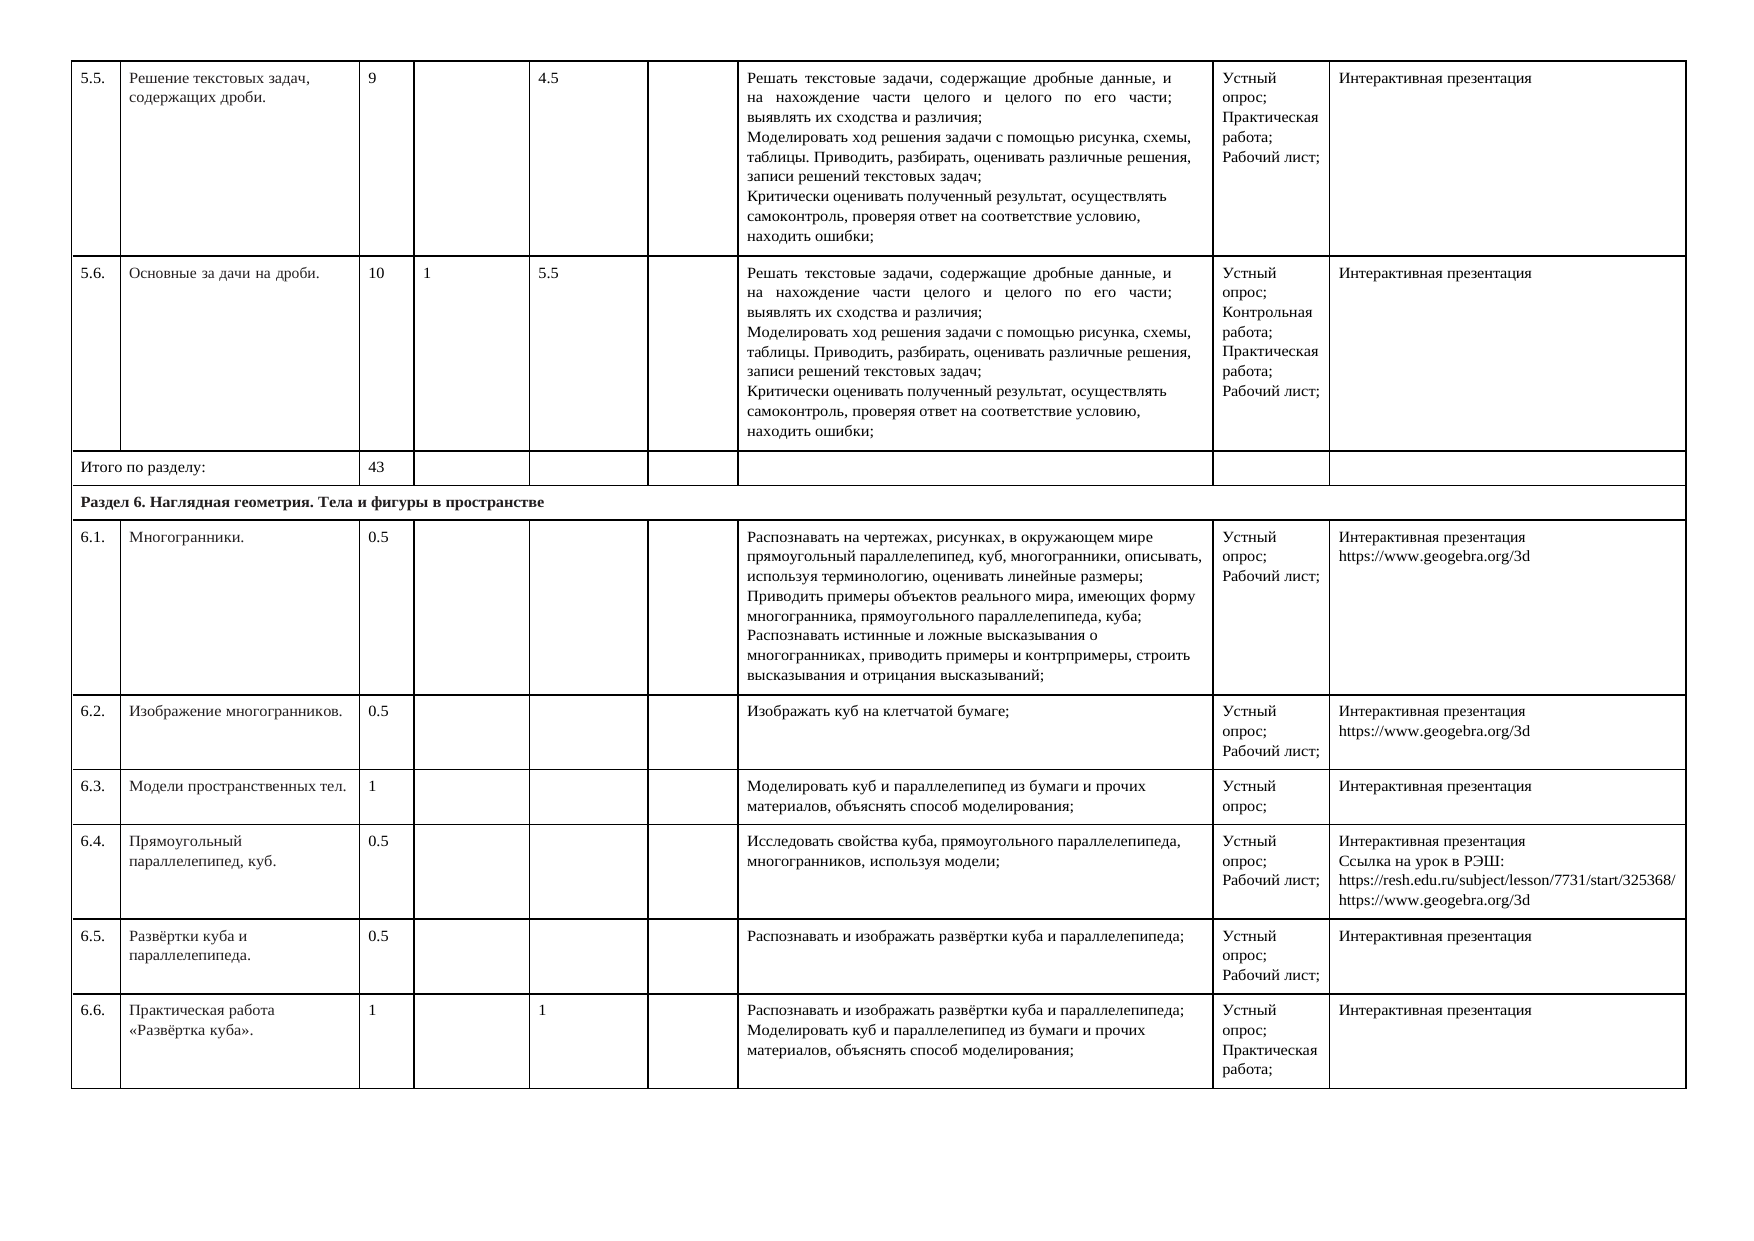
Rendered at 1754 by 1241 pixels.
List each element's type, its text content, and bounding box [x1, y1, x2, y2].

table_cell [415, 521, 529, 694]
table_cell 6.2. [72, 695, 120, 769]
table_cell Исследовать свойства куба, прямоугольного параллелепипеда, многогранников, используя модели; [739, 825, 1212, 918]
table_cell [530, 521, 647, 694]
table_cell Раздел 6. Наглядная геометрия. Тела и фигуры в пространстве [72, 486, 1685, 519]
table_cell Интерактивная презентация https://www.geogebra.org/3d [1330, 696, 1685, 769]
table_cell [415, 920, 529, 993]
table_cell [649, 257, 737, 450]
table_cell [1330, 452, 1685, 485]
table_cell Интерактивная презентация Ссылка на урок в РЭШ: https://resh.edu.ru/subject/lesson/7731/start/325368/ https://www.geogebra.org/3d [1330, 825, 1685, 918]
table_cell [739, 452, 1212, 485]
table_cell [649, 452, 737, 485]
table_cell Распознавать и изображать развёртки куба и параллелепипеда; Моделировать куб и параллелепипед из бумаги и прочих материалов, объяснять способ моделирования; [739, 995, 1212, 1087]
table_cell [530, 825, 647, 918]
table_header [415, 62, 529, 255]
table_cell 1 [360, 770, 413, 823]
table_cell 0.5 [360, 825, 413, 918]
table_cell [530, 452, 647, 485]
table_cell 43 [360, 452, 413, 485]
table_cell [415, 825, 529, 918]
table_cell [530, 920, 647, 993]
table_header 9 [360, 62, 413, 255]
table_cell Интерактивная презентация [1330, 995, 1685, 1087]
table_header Устный опрос; Практическая работа; Рабочий лист; [1214, 62, 1329, 255]
table_cell [415, 995, 529, 1087]
table_cell Распознавать и изображать развёртки куба и параллелепипеда; [739, 920, 1212, 993]
table_cell 1 [360, 995, 413, 1087]
table_cell Устный опрос; Контрольная работа; Практическая работа; Рабочий лист; [1214, 257, 1329, 450]
table_cell Практическая работа «Развёртка куба». [121, 995, 359, 1087]
table_cell Развёртки куба и параллелепипеда. [121, 920, 359, 993]
table_cell Интерактивная презентация [1330, 770, 1685, 823]
table_cell Интерактивная презентация [1330, 920, 1685, 993]
table_cell [415, 696, 529, 769]
table_cell Интерактивная презентация https://www.geogebra.org/3d [1330, 521, 1685, 694]
table_cell 0.5 [360, 920, 413, 993]
table_cell Устный опрос; [1214, 770, 1329, 823]
table_cell Прямоугольный параллелепипед, куб. [121, 825, 359, 918]
table_cell 0.5 [360, 696, 413, 769]
table_cell Многогранники. [121, 521, 359, 694]
table_cell [649, 995, 737, 1087]
table_cell Итого по разделу: [72, 451, 359, 485]
table_cell 6.4. [72, 825, 120, 918]
table_cell [649, 521, 737, 694]
table_cell 6.1. [72, 520, 120, 694]
table_header Интерактивная презентация [1330, 62, 1685, 255]
table_header Решать текстовые задачи, содержащие дробные данные, и на нахождение части целого и целого по его части; выявлять их сходства и различия; Моделировать ход решения задачи с помощью рисунка, схемы, таблицы. Приводить, разбирать, оценивать различные решения, записи решений текстовых задач; Критически оценивать полученный результат, осуществлять самоконтроль, проверяя ответ на соответствие условию, находить ошибки; [739, 62, 1212, 255]
table_cell 6.5. [72, 919, 120, 993]
table_cell 0.5 [360, 521, 413, 694]
table_header 4.5 [530, 62, 647, 255]
table_header 5.5. [72, 62, 120, 255]
table_cell Устный опрос; Рабочий лист; [1214, 521, 1329, 694]
table_cell [649, 696, 737, 769]
table_cell Интерактивная презентация [1330, 257, 1685, 450]
table_cell [649, 825, 737, 918]
table_cell Изображать куб на клетчатой бумаге; [739, 696, 1212, 769]
table_cell Распознавать на чертежах, рисунках, в окружающем мире прямоугольный параллелепипед, куб, многогранники, описывать, используя терминологию, оценивать линейные размеры; Приводить примеры объектов реального мира, имеющих форму многогранника, прямоугольного параллелепипеда, куба; Распознавать истинные и ложные высказывания о многогранниках, приводить примеры и контрпримеры, строить высказывания и отрицания высказываний; [739, 521, 1212, 694]
table_cell [649, 920, 737, 993]
table_cell Устный опрос; Рабочий лист; [1214, 825, 1329, 918]
table_cell 5.5 [530, 257, 647, 450]
table_cell 1 [415, 257, 529, 450]
table_header [649, 62, 737, 255]
table_cell [1214, 452, 1329, 485]
table_header Решение текстовых задач, содержащих дроби. [121, 62, 359, 255]
table_cell 6.3. [72, 770, 120, 823]
table_cell [415, 452, 529, 485]
table_cell 5.6. [72, 256, 120, 450]
table_cell Устный опрос; Рабочий лист; [1214, 696, 1329, 769]
table_cell Изображение многогранников. [121, 696, 359, 769]
table_cell Основные за дачи на дроби. [121, 257, 359, 450]
table_cell 1 [530, 995, 647, 1087]
table_cell Решать текстовые задачи, содержащие дробные данные, и на нахождение части целого и целого по его части; выявлять их сходства и различия; Моделировать ход решения задачи с помощью рисунка, схемы, таблицы. Приводить, разбирать, оценивать различные решения, записи решений текстовых задач; Критически оценивать полученный результат, осуществлять самоконтроль, проверяя ответ на соответствие условию, находить ошибки; [739, 257, 1212, 450]
table_cell Моделировать куб и параллелепипед из бумаги и прочих материалов, объяснять способ моделирования; [739, 770, 1212, 823]
table_cell Модели пространственных тел. [121, 770, 359, 823]
table_cell 10 [360, 257, 413, 450]
table_cell [530, 770, 647, 823]
table_cell [415, 770, 529, 823]
table_cell [649, 770, 737, 823]
table_cell Устный опрос; Практическая работа; [1214, 995, 1329, 1087]
table_cell Устный опрос; Рабочий лист; [1214, 920, 1329, 993]
table_cell [530, 696, 647, 769]
table_cell 6.6. [72, 994, 120, 1087]
